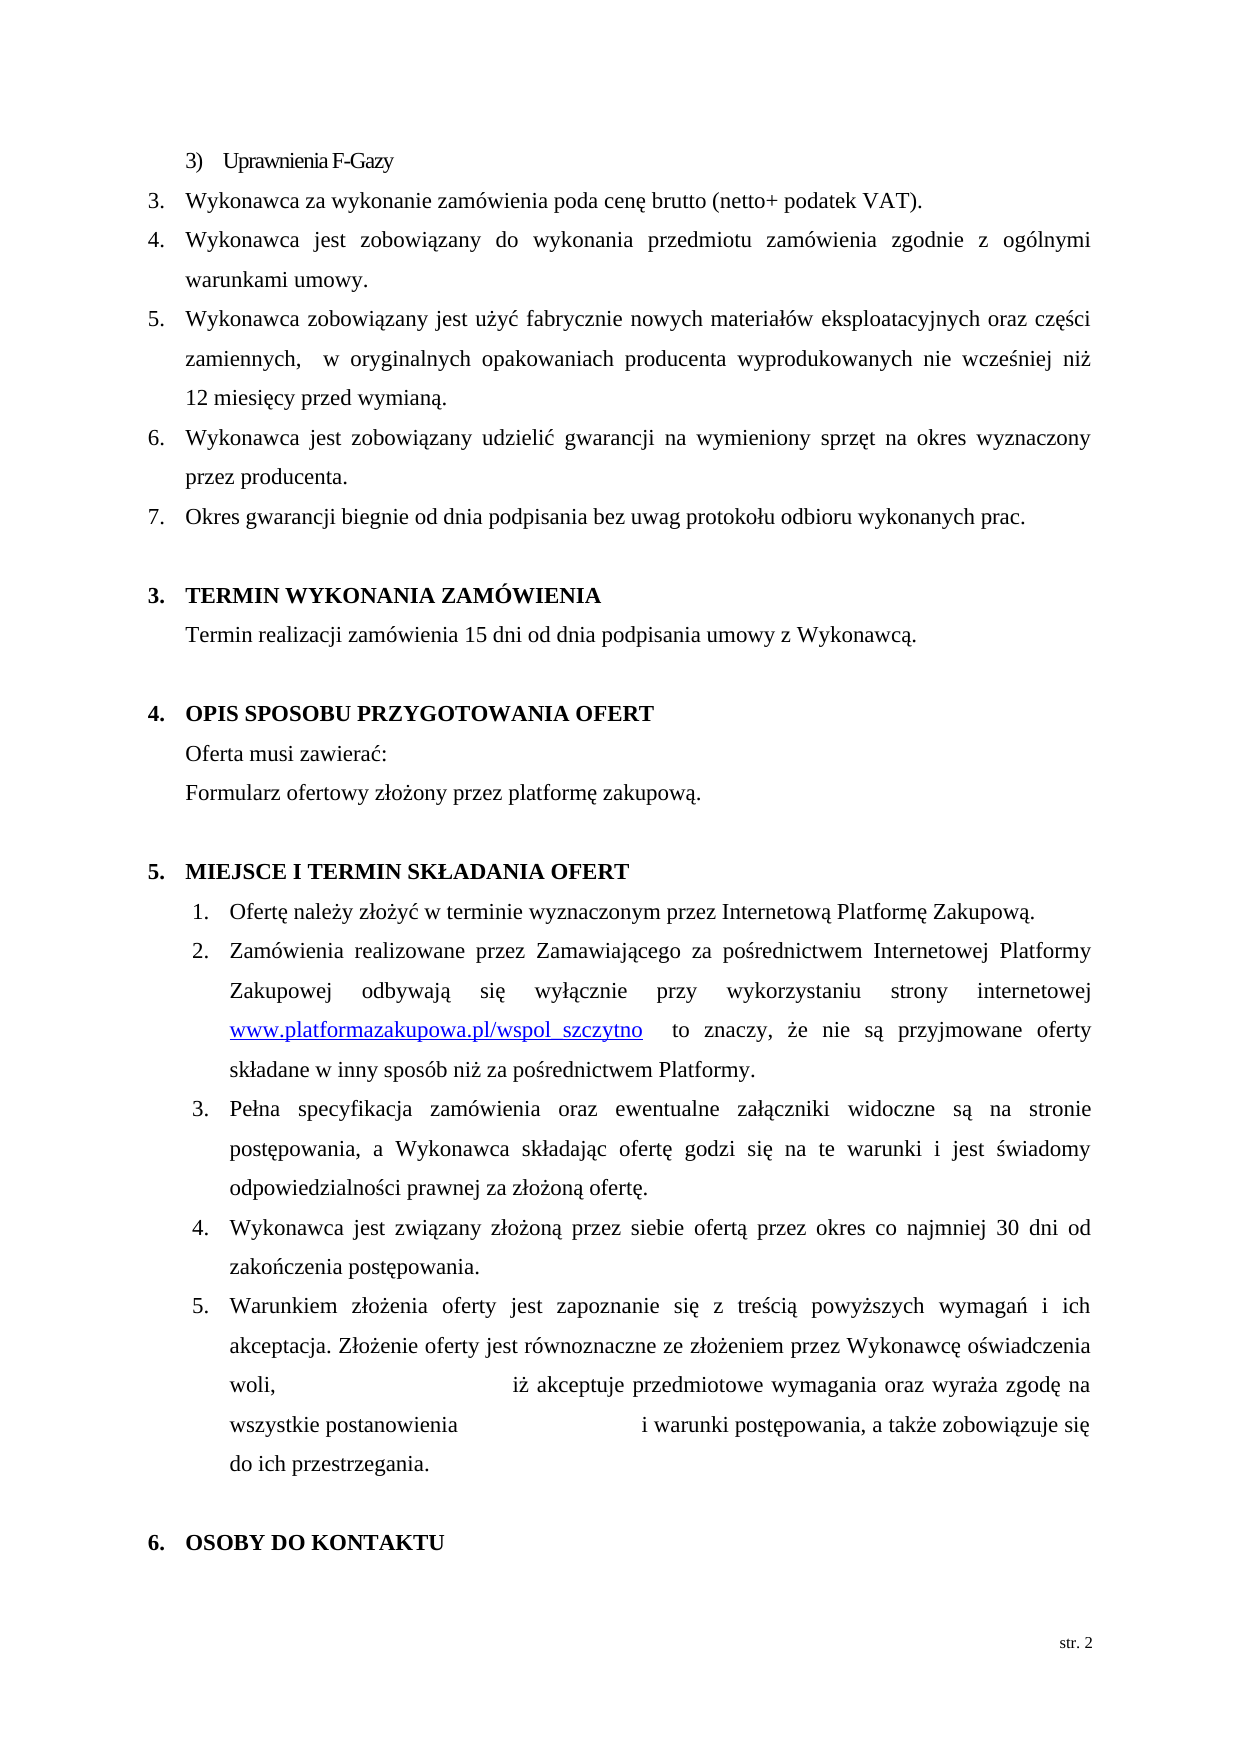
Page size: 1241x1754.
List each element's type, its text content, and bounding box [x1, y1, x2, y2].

list Okres gwarancji biegnie od dnia podpisania bez uwag protokołu odbioru wykonanych prac. [148, 503, 1093, 529]
list Termin realizacji zamówienia 15 dni od dnia podpisania umowy z Wykonawcą. [185, 621, 1093, 648]
list OSOBY DO KONTAKTU [148, 1529, 1093, 1556]
text Formularz ofertowy złożony przez platformę zakupową. [148, 779, 1093, 806]
list Ofertę należy złożyć w terminie wyznaczonym przez Internetową Platformę Zakupową. [192, 898, 1093, 924]
text Oferta musi zawierać: [148, 740, 1093, 766]
list Wykonawca jest związany złożoną przez siebie ofertą przez okres co najmniej 30 dni od zakończenia postępowania. [192, 1213, 1093, 1279]
list Pełna specyfikacja zamówienia oraz ewentualne załączniki widoczne są na stronie postępowania, a Wykonawca składając ofertę godzi się na te warunki i jest świadomy odpowiedzialności prawnej za złożoną ofertę. [192, 1095, 1093, 1200]
list MIEJSCE I TERMIN SKŁADANIA OFERT [148, 858, 1093, 884]
list Wykonawca jest zobowiązany udzielić gwarancji na wymieniony sprzęt na okres wyznaczony przez producenta. [148, 424, 1093, 490]
list TERMIN WYKONANIA ZAMÓWIENIA [148, 582, 1093, 608]
list OPIS SPOSOBU PRZYGOTOWANIA OFERT [148, 700, 1093, 727]
list Wykonawca jest zobowiązany do wykonania przedmiotu zamówienia zgodnie z ogólnymi warunkami umowy. [148, 227, 1093, 292]
list Wykonawca zobowiązany jest użyć fabrycznie nowych materiałów eksploatacyjnych oraz części zamiennych, w oryginalnych opakowaniach producenta wyprodukowanych nie wcześniej niż 12 miesięcy przed wymianą. [148, 306, 1093, 411]
list Uprawnienia F-Gazy [185, 148, 1093, 174]
list Zamówienia realizowane przez Zamawiającego za pośrednictwem Internetowej Platformy Zakupowej odbywają się wyłącznie przy wykorzystaniu strony internetowej www.platformazakupowa.pl/wspol_szczytno to znaczy, że nie są przyjmowane oferty składane w inny sposób niż za pośrednictwem Platformy. [192, 937, 1093, 1082]
list Warunkiem złożenia oferty jest zapoznanie się z treścią powyższych wymagań i ich akceptacja. Złożenie oferty jest równoznaczne ze złożeniem przez Wykonawcę oświadczenia woli, iż akceptuje przedmiotowe wymagania oraz wyraża zgodę na wszystkie postanowienia i warunki postępowania, a także zobowiązuje się do ich przestrzegania. [192, 1292, 1093, 1477]
list Wykonawca za wykonanie zamówienia poda cenę brutto (netto+ podatek VAT). [148, 187, 1093, 213]
